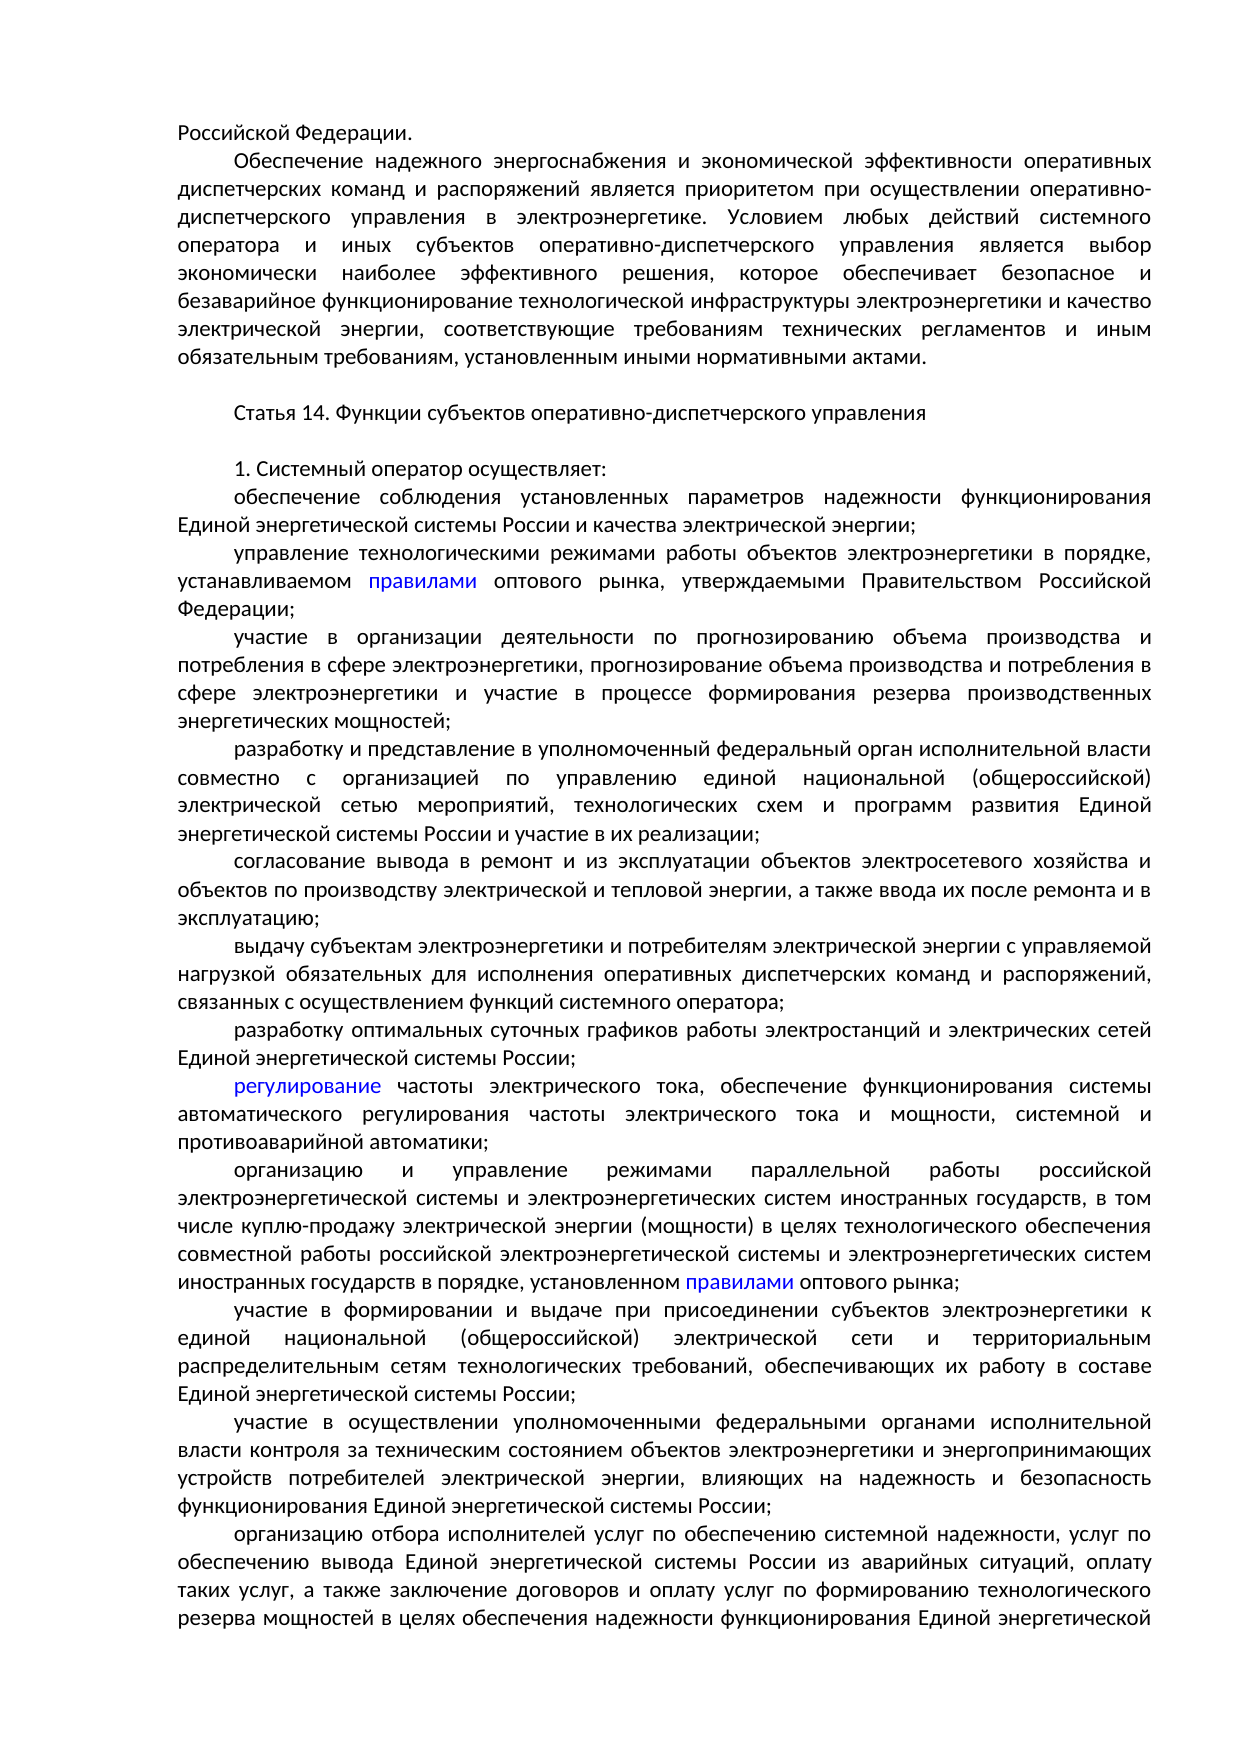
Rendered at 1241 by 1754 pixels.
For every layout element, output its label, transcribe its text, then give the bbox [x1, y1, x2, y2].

text участие в осуществлении уполномоченными федеральными органами исполнительной власти контроля за техническим состоянием объектов электроэнергетики и энергопринимающих устройств потребителей электрической энергии, влияющих на надежность и безопасность функционирования Единой энергетической системы России; [177, 1407, 1152, 1519]
text Обеспечение надежного энергоснабжения и экономической эффективности оперативных диспетчерских команд и распоряжений является приоритетом при осуществлении оперативно-диспетчерского управления в электроэнергетике. Условием любых действий системного оператора и иных субъектов оперативно-диспетчерского управления является выбор экономически наиболее эффективного решения, которое обеспечивает безопасное и безаварийное функционирование технологической инфраструктуры электроэнергетики и качество электрической энергии, соответствующие требованиям технических регламентов и иным обязательным требованиям, установленным иными нормативными актами. [177, 146, 1152, 370]
text разработку и представление в уполномоченный федеральный орган исполнительной власти совместно с организацией по управлению единой национальной (общероссийской) электрической сетью мероприятий, технологических схем и программ развития Единой энергетической системы России и участие в их реализации; [177, 734, 1152, 847]
text Статья 14. Функции субъектов оперативно-диспетчерского управления [177, 398, 1152, 426]
text разработку оптимальных суточных графиков работы электростанций и электрических сетей Единой энергетической системы России; [177, 1015, 1152, 1071]
text выдачу субъектам электроэнергетики и потребителям электрической энергии с управляемой нагрузкой обязательных для исполнения оперативных диспетчерских команд и распоряжений, связанных с осуществлением функций системного оператора; [177, 931, 1152, 1015]
text регулирование частоты электрического тока, обеспечение функционирования системы автоматического регулирования частоты электрического тока и мощности, системной и противоаварийной автоматики; [177, 1071, 1152, 1155]
text организацию и управление режимами параллельной работы российской электроэнергетической системы и электроэнергетических систем иностранных государств, в том числе куплю-продажу электрической энергии (мощности) в целях технологического обеспечения совместной работы российской электроэнергетической системы и электроэнергетических систем иностранных государств в порядке, установленном правилами оптового рынка; [177, 1155, 1152, 1295]
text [177, 118, 1152, 146]
text 1. Системный оператор осуществляет: [177, 454, 1152, 482]
text участие в организации деятельности по прогнозированию объема производства и потребления в сфере электроэнергетики, прогнозирование объема производства и потребления в сфере электроэнергетики и участие в процессе формирования резерва производственных энергетических мощностей; [177, 622, 1152, 734]
text участие в формировании и выдаче при присоединении субъектов электроэнергетики к единой национальной (общероссийской) электрической сети и территориальным распределительным сетям технологических требований, обеспечивающих их работу в составе Единой энергетической системы России; [177, 1295, 1152, 1407]
text обеспечение соблюдения установленных параметров надежности функционирования Единой энергетической системы России и качества электрической энергии; [177, 482, 1152, 538]
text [177, 1519, 1152, 1631]
text согласование вывода в ремонт и из эксплуатации объектов электросетевого хозяйства и объектов по производству электрической и тепловой энергии, а также ввода их после ремонта и в эксплуатацию; [177, 847, 1152, 931]
text управление технологическими режимами работы объектов электроэнергетики в порядке, устанавливаемом правилами оптового рынка, утверждаемыми Правительством Российской Федерации; [177, 538, 1152, 622]
